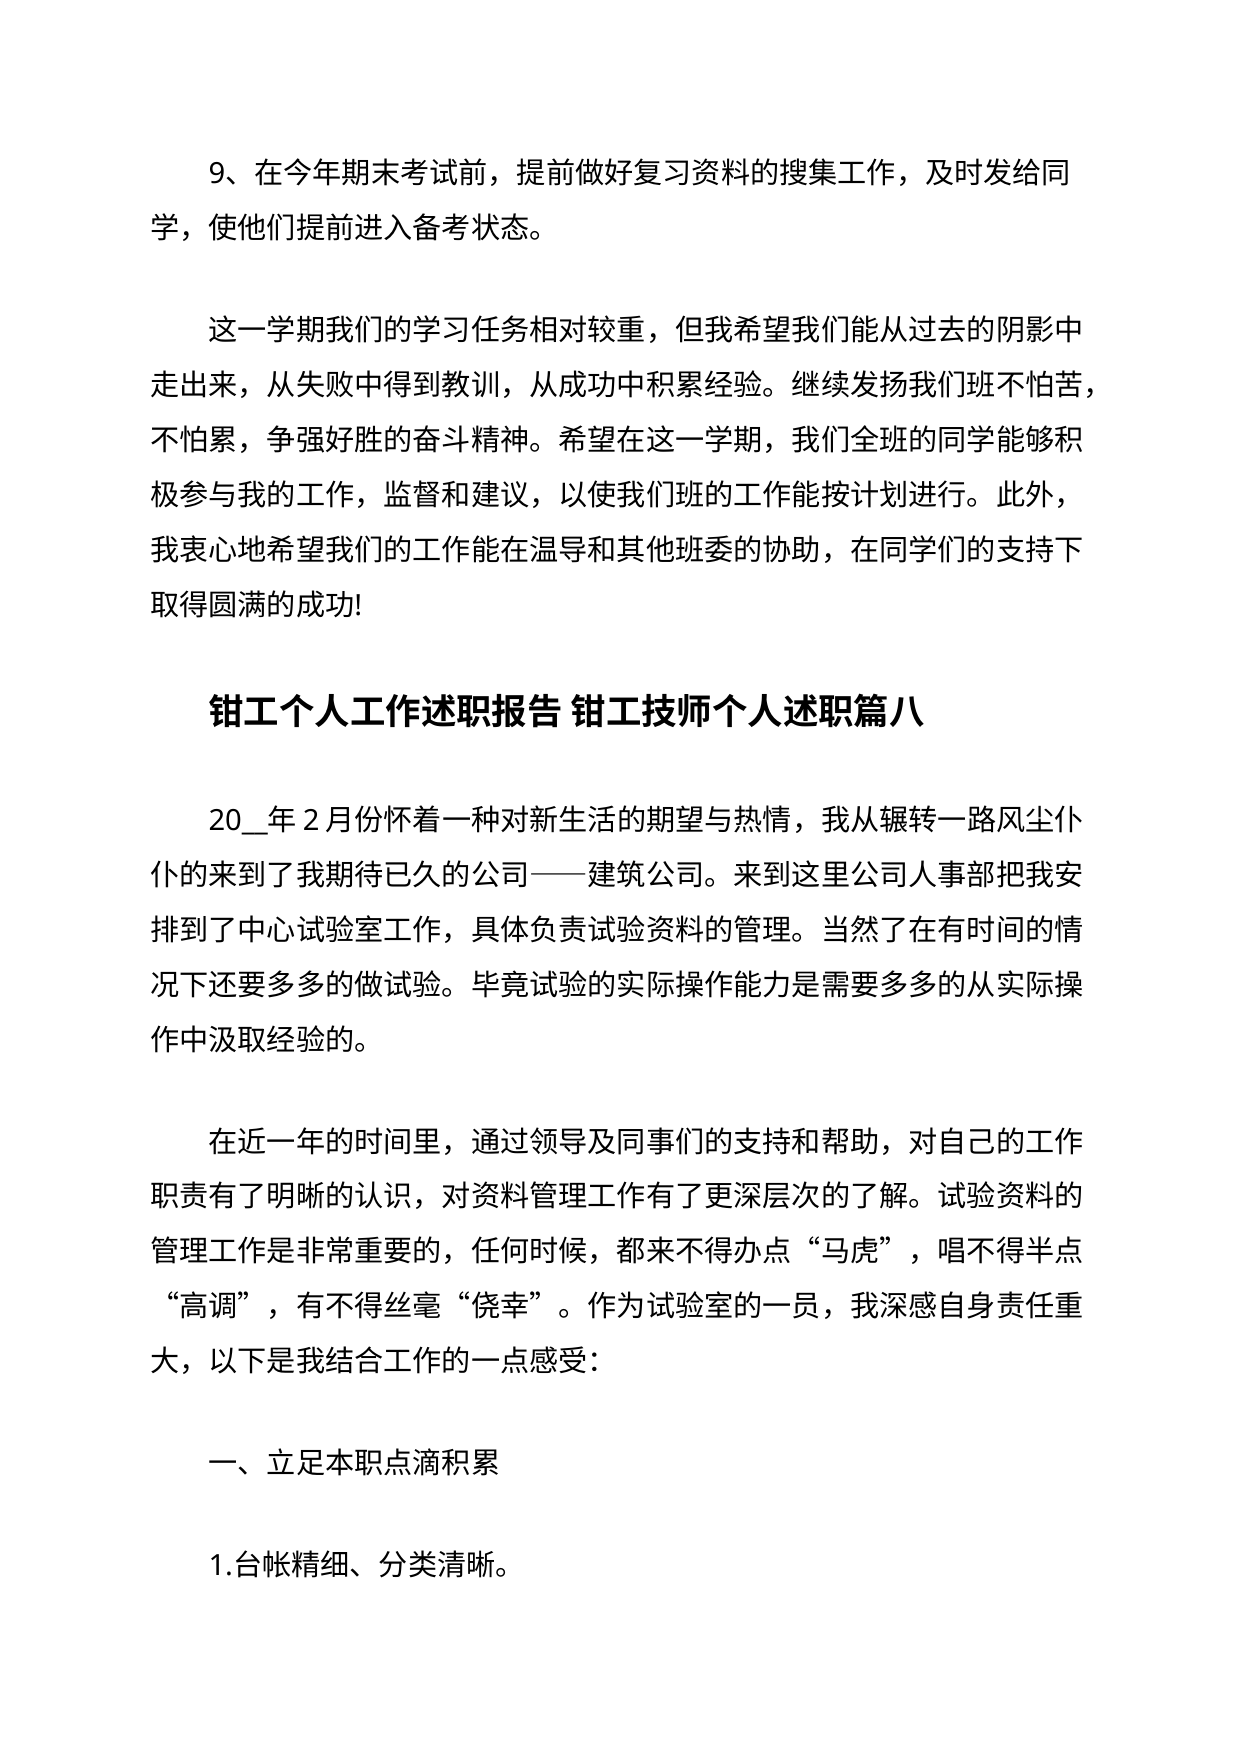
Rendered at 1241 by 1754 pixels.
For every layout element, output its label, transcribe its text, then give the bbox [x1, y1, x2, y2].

text 钳工个人工作述职报告 钳工技师个人述职篇八 [150, 683, 1090, 734]
text 1.台帐精细、分类清晰。 [150, 1541, 1090, 1584]
text 这一学期我们的学习任务相对较重，但我希望我们能从过去的阴影中走出来，从失败中得到教训，从成功中积累经验。继续发扬我们班不怕苦，不怕累，争强好胜的奋斗精神。希望在这一学期，我们全班的同学能够积极参与我的工作，监督和建议，以使我们班的工作能按计划进行。此外，我衷心地希望我们的工作能在温导和其他班委的协助，在同学们的支持下取得圆满的成功! [150, 307, 1090, 624]
text 在近一年的时间里，通过领导及同事们的支持和帮助，对自己的工作职责有了明晰的认识，对资料管理工作有了更深层次的了解。试验资料的管理工作是非常重要的，任何时候，都来不得办点“马虎”，唱不得半点“高调”，有不得丝毫“侥幸”。作为试验室的一员，我深感自身责任重大，以下是我结合工作的一点感受： [150, 1118, 1090, 1380]
text 20__年2月份怀着一种对新生活的期望与热情，我从辗转一路风尘仆仆的来到了我期待已久的公司——建筑公司。来到这里公司人事部把我安排到了中心试验室工作，具体负责试验资料的管理。当然了在有时间的情况下还要多多的做试验。毕竟试验的实际操作能力是需要多多的从实际操作中汲取经验的。 [150, 797, 1090, 1059]
text 9、在今年期末考试前，提前做好复习资料的搜集工作，及时发给同学，使他们提前进入备考状态。 [150, 150, 1090, 247]
text 一、立足本职点滴积累 [150, 1439, 1090, 1482]
